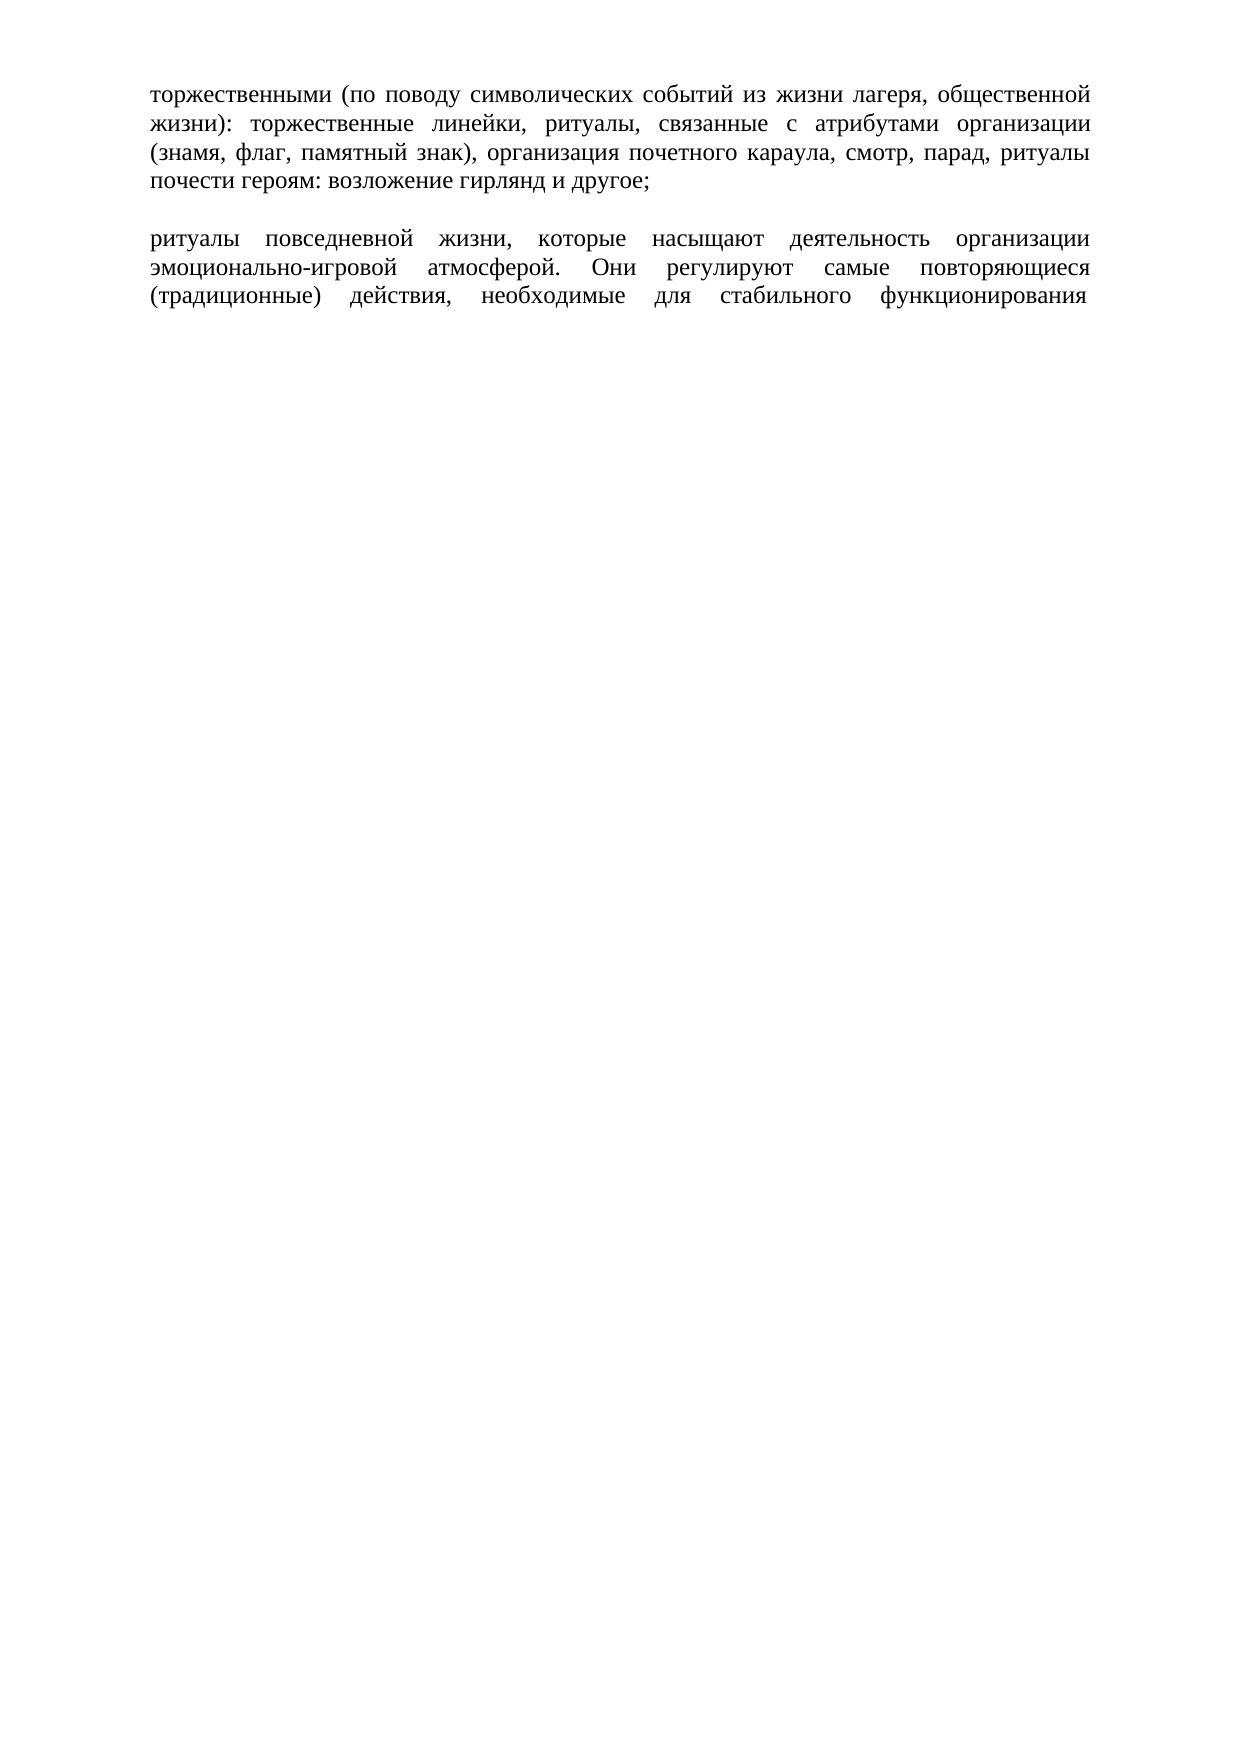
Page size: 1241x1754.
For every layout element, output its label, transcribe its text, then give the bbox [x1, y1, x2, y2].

text торжественными (по поводу символических событий из жизни лагеря, общественной жизни): торжественные линейки, ритуалы, связанные с атрибутами организации (знамя, флаг, памятный знак), организация почетного караула, смотр, парад, ритуалы почести героям: возложение гирлянд и другое; [150, 79, 1091, 194]
text ритуалы повседневной жизни, которые насыщают деятельность организации эмоционально-игровой атмосферой. Они регулируют самые повторяющиеся (традиционные) действия, необходимые для стабильного функционирования [150, 223, 1091, 309]
